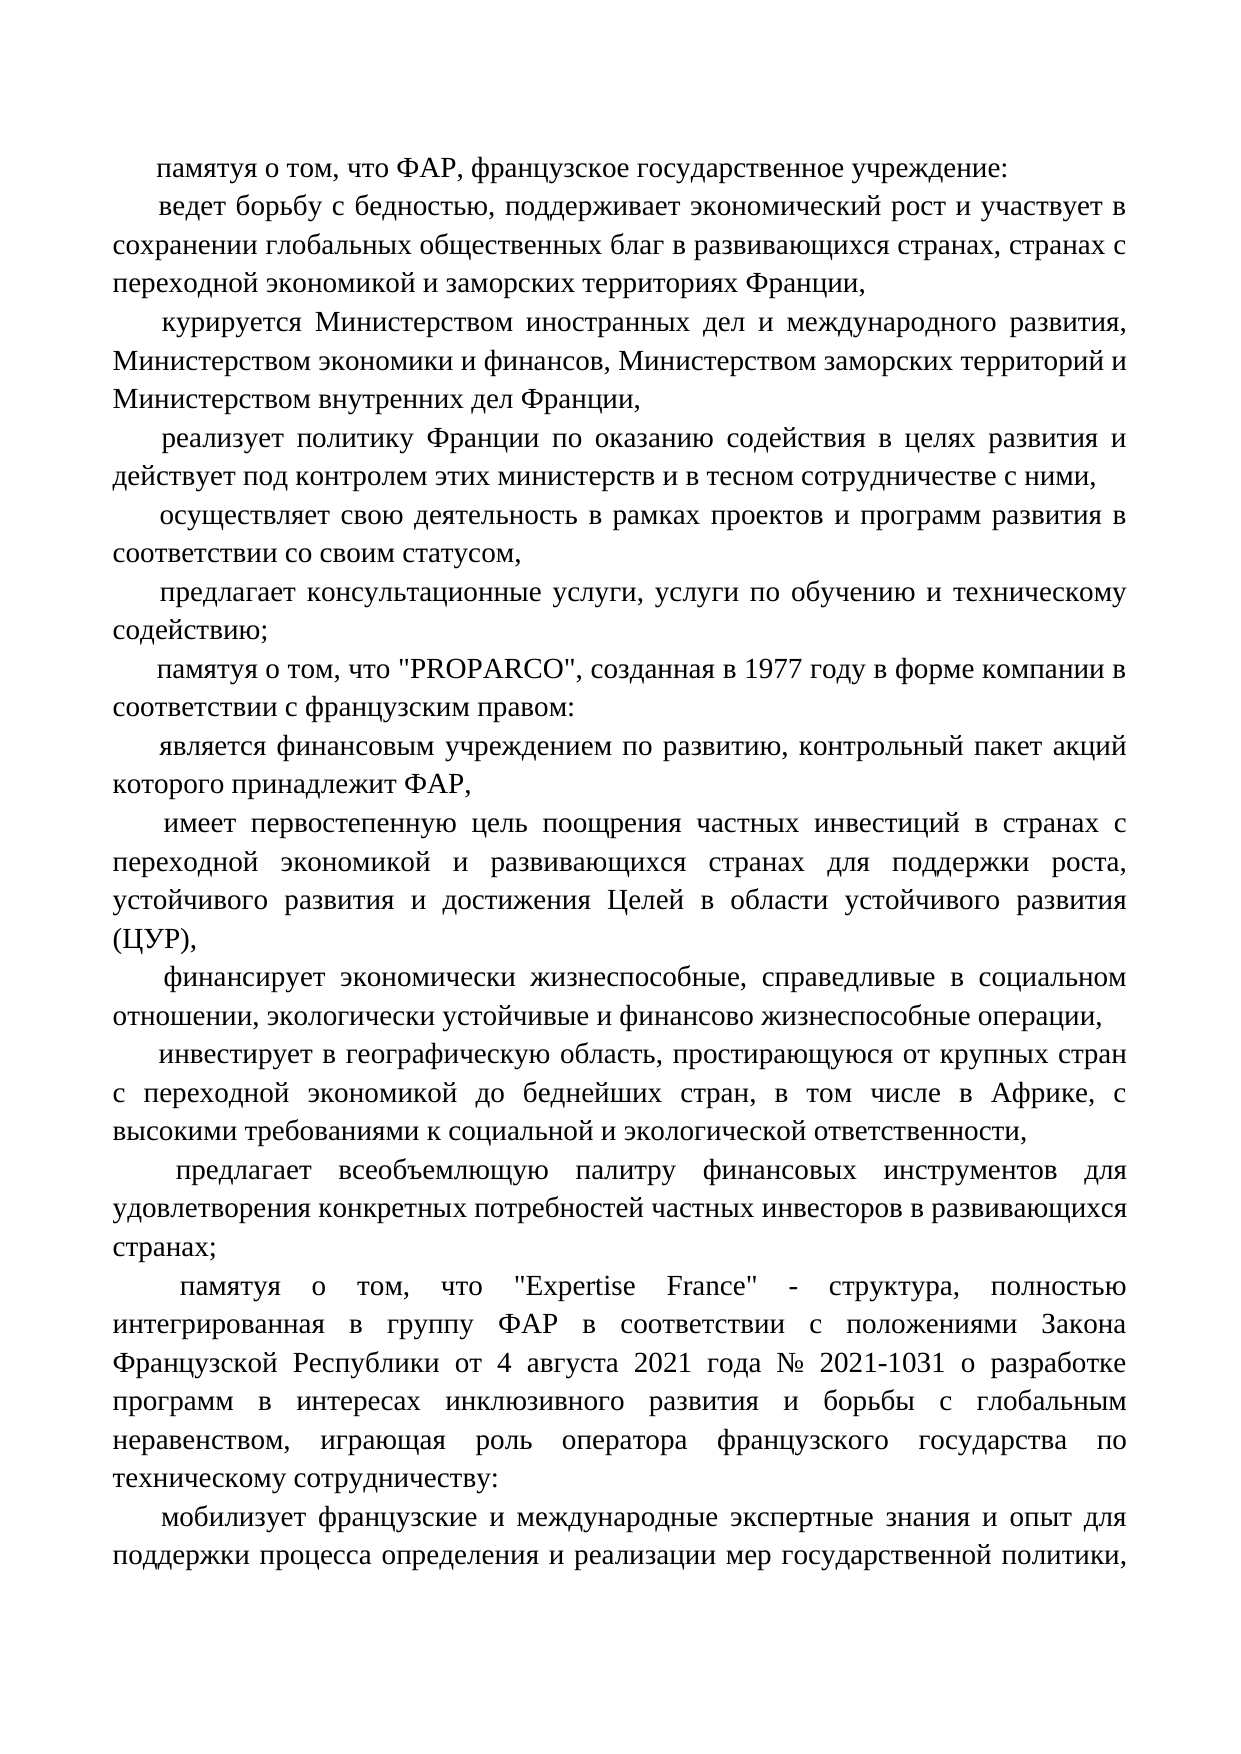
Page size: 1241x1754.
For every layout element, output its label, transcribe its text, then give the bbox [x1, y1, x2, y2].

text ведет борьбу с бедностью, поддерживает экономический рост и участвует в сохранении глобальных общественных благ в развивающихся странах, странах с переходной экономикой и заморских территориях Франции, [112, 188, 1128, 299]
text инвестирует в географическую область, простирающуюся от крупных стран с переходной экономикой до беднейших стран, в том числе в Африке, с высокими требованиями к социальной и экологической ответственности, [112, 1036, 1128, 1147]
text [112, 1499, 1128, 1571]
text реализует политику Франции по оказанию содействия в целях развития и действует под контролем этих министерств и в тесном сотрудничестве с ними, [112, 420, 1128, 492]
text памятуя о том, что ФАР, французское государственное учреждение: [112, 150, 1128, 183]
text предлагает всеобъемлющую палитру финансовых инструментов для удовлетворения конкретных потребностей частных инвесторов в развивающихся странах; [112, 1152, 1128, 1263]
text курируется Министерством иностранных дел и международного развития, Министерством экономики и финансов, Министерством заморских территорий и Министерством внутренних дел Франции, [112, 304, 1128, 415]
text памятуя о том, что "Expertise France" - структура, полностью интегрированная в группу ФАР в соответствии с положениями Закона Французской Республики от 4 августа 2021 года № 2021-1031 о разработке программ в интересах инклюзивного развития и борьбы с глобальным неравенством, играющая роль оператора французского государства по техническому сотрудничеству: [112, 1268, 1128, 1494]
text финансирует экономически жизнеспособные, справедливые в социальном отношении, экологически устойчивые и финансово жизнеспособные операции, [112, 959, 1128, 1031]
text является финансовым учреждением по развитию, контрольный пакет акций которого принадлежит ФАР, [112, 728, 1128, 800]
text имеет первостепенную цель поощрения частных инвестиций в странах с переходной экономикой и развивающихся странах для поддержки роста, устойчивого развития и достижения Целей в области устойчивого развития (ЦУР), [112, 805, 1128, 954]
text осуществляет свою деятельность в рамках проектов и программ развития в соответствии со своим статусом, [112, 497, 1128, 569]
text памятуя о том, что "PROPARCO", созданная в 1977 году в форме компании в соответствии с французским правом: [112, 651, 1128, 723]
text предлагает консультационные услуги, услуги по обучению и техническому содействию; [112, 574, 1128, 646]
